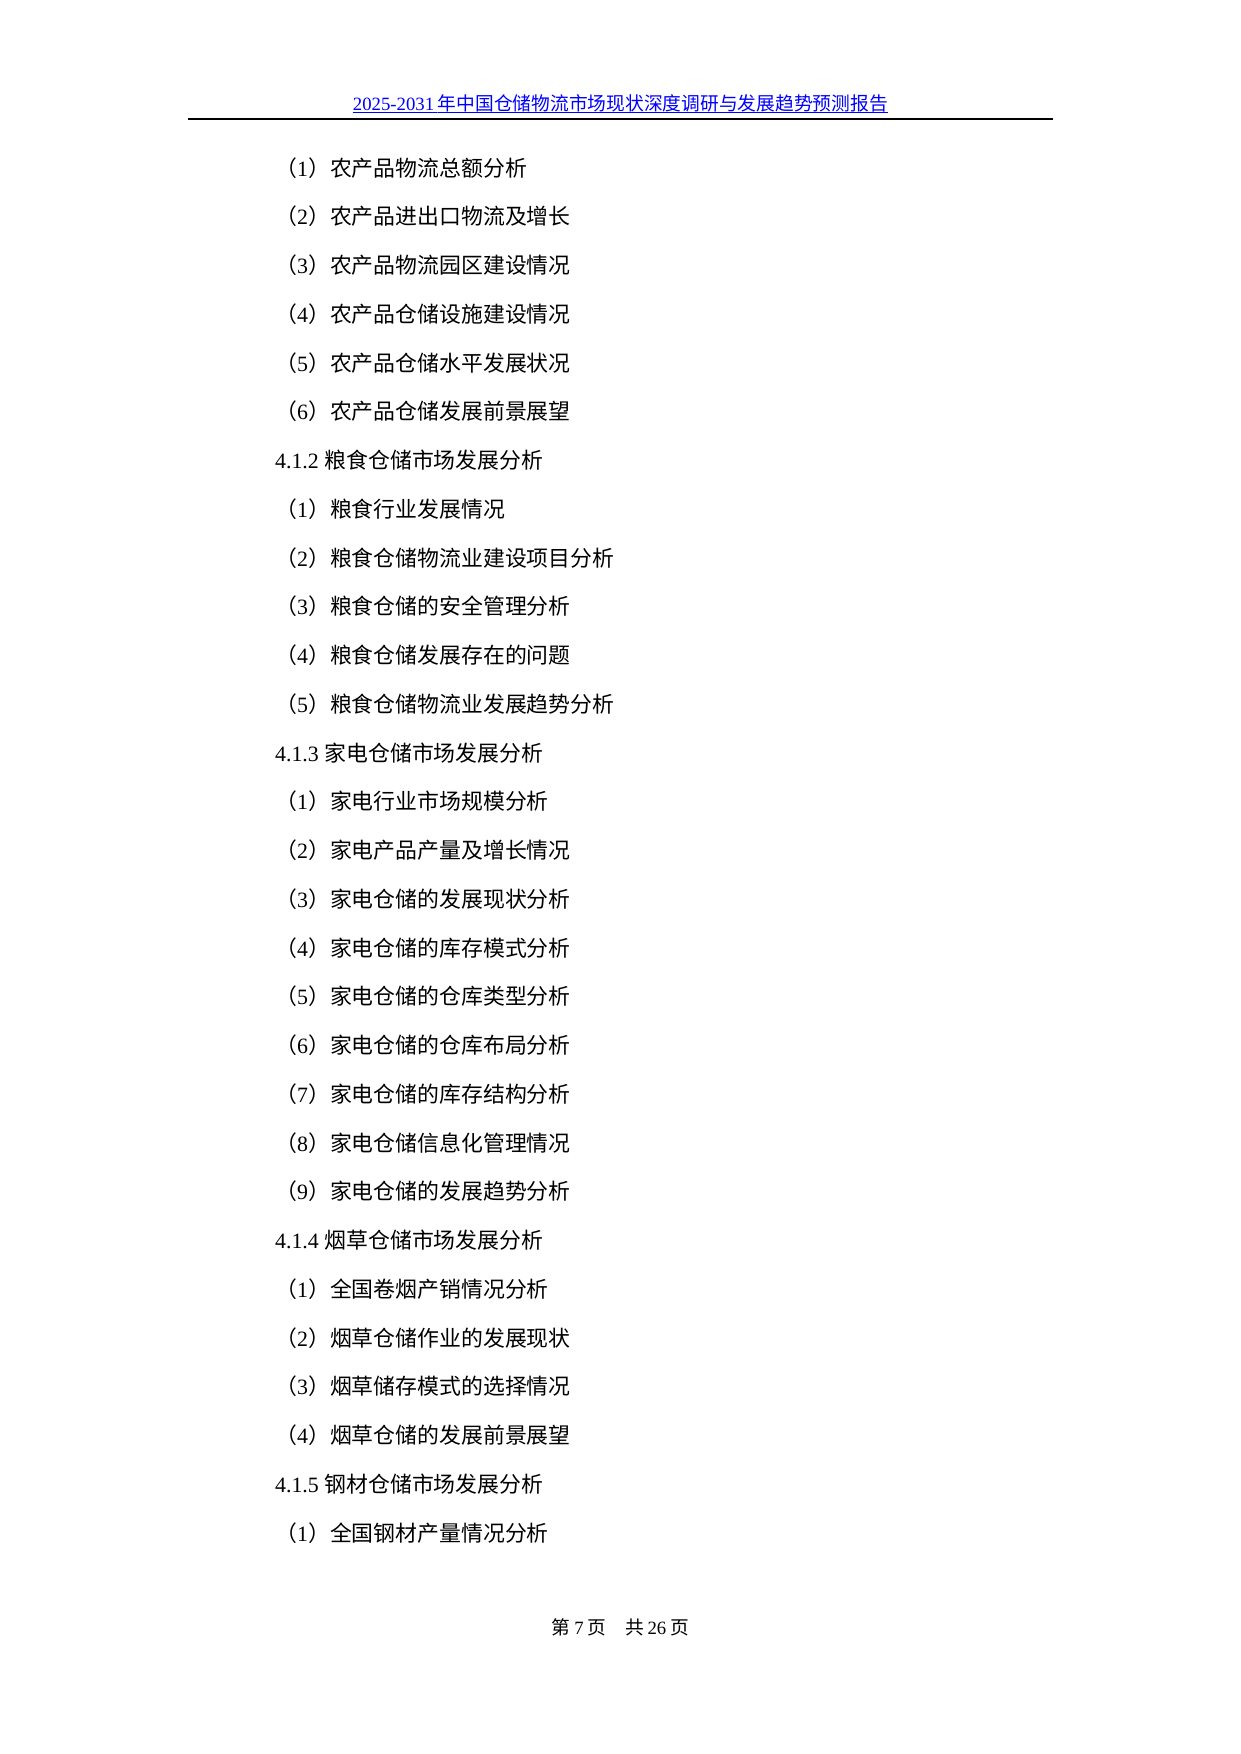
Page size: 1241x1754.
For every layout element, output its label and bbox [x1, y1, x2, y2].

text [187, 150, 1053, 1548]
